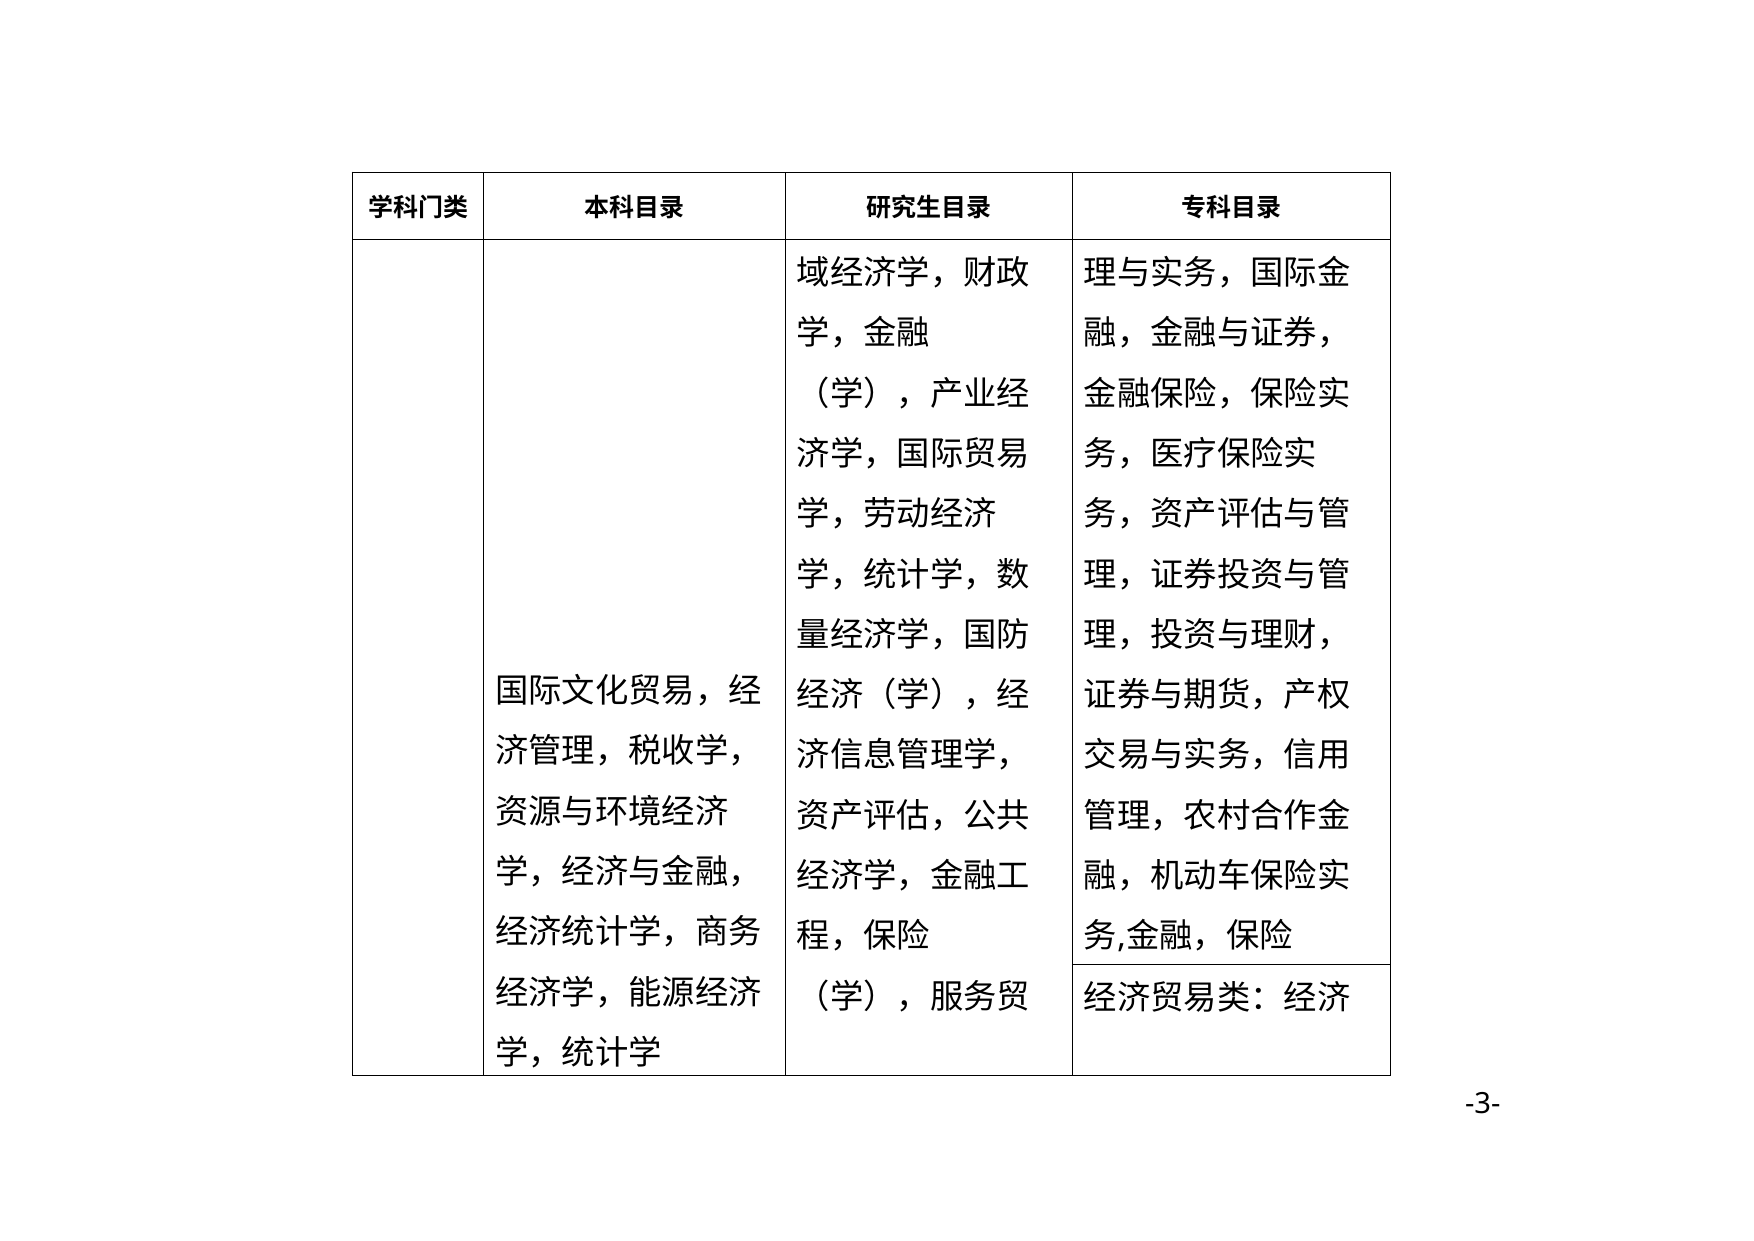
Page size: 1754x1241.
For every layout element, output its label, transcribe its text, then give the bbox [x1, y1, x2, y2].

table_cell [1073, 965, 1390, 1075]
table_header 专科目录 [1073, 173, 1390, 239]
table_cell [786, 240, 1072, 1075]
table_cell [1073, 240, 1390, 963]
table_header 研究生目录 [786, 173, 1072, 239]
table_header 本科目录 [484, 173, 785, 239]
table_header 学科门类 [353, 173, 483, 239]
